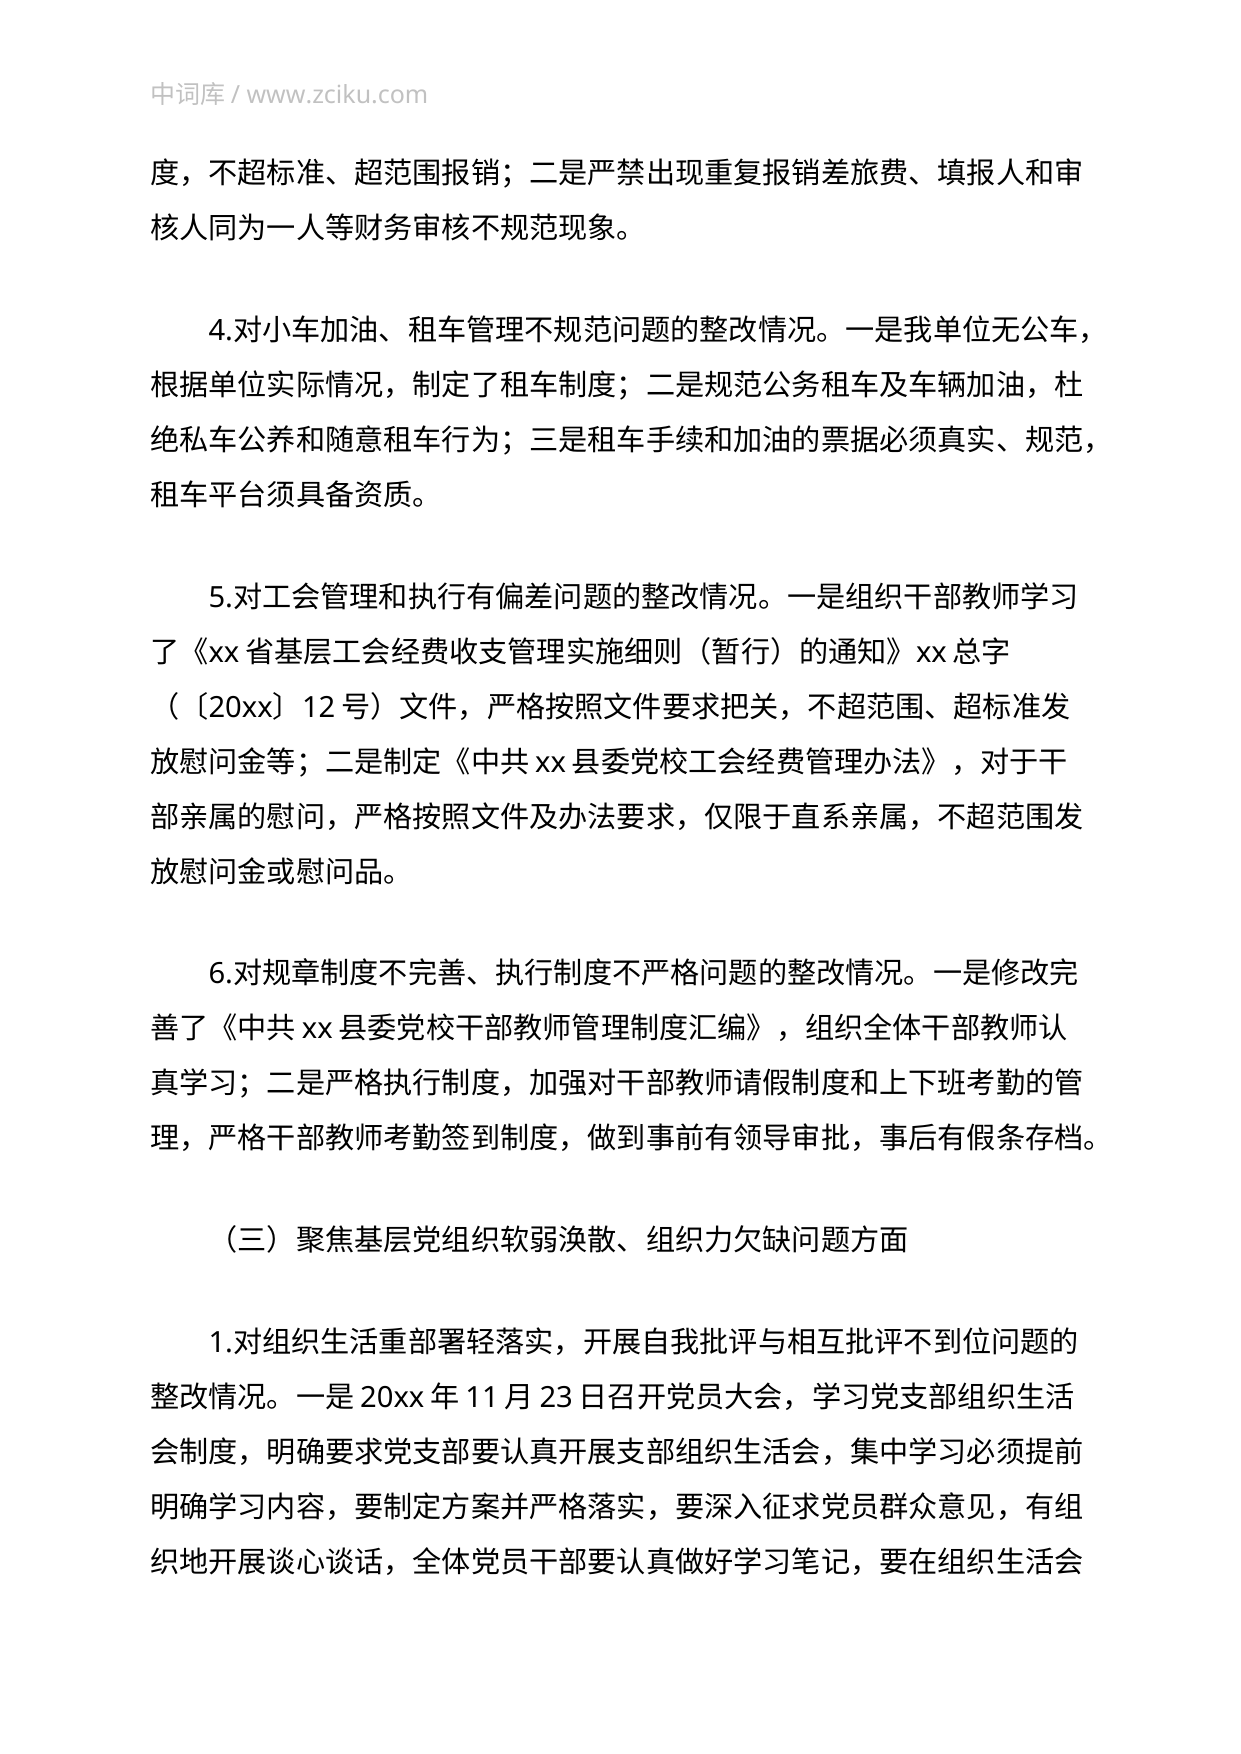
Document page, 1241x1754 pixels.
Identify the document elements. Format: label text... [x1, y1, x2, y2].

text 4.对小车加油、租车管理不规范问题的整改情况。一是我单位无公车，根据单位实际情况，制定了租车制度；二是规范公务租车及车辆加油，杜绝私车公养和随意租车行为；三是租车手续和加油的票据必须真实、规范，租车平台须具备资质。 [150, 307, 1090, 514]
text （三）聚焦基层党组织软弱涣散、组织力欠缺问题方面 [150, 1217, 1090, 1259]
text 5.对工会管理和执行有偏差问题的整改情况。一是组织干部教师学习了《xx省基层工会经费收支管理实施细则（暂行）的通知》xx总字（〔20xx〕12号）文件，严格按照文件要求把关，不超范围、超标准发放慰问金等；二是制定《中共xx县委党校工会经费管理办法》，对于干部亲属的慰问，严格按照文件及办法要求，仅限于直系亲属，不超范围发放慰问金或慰问品。 [150, 573, 1090, 890]
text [150, 1318, 1090, 1580]
text 6.对规章制度不完善、执行制度不严格问题的整改情况。一是修改完善了《中共xx县委党校干部教师管理制度汇编》，组织全体干部教师认真学习；二是严格执行制度，加强对干部教师请假制度和上下班考勤的管理，严格干部教师考勤签到制度，做到事前有领导审批，事后有假条存档。 [150, 950, 1090, 1157]
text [150, 150, 1090, 247]
